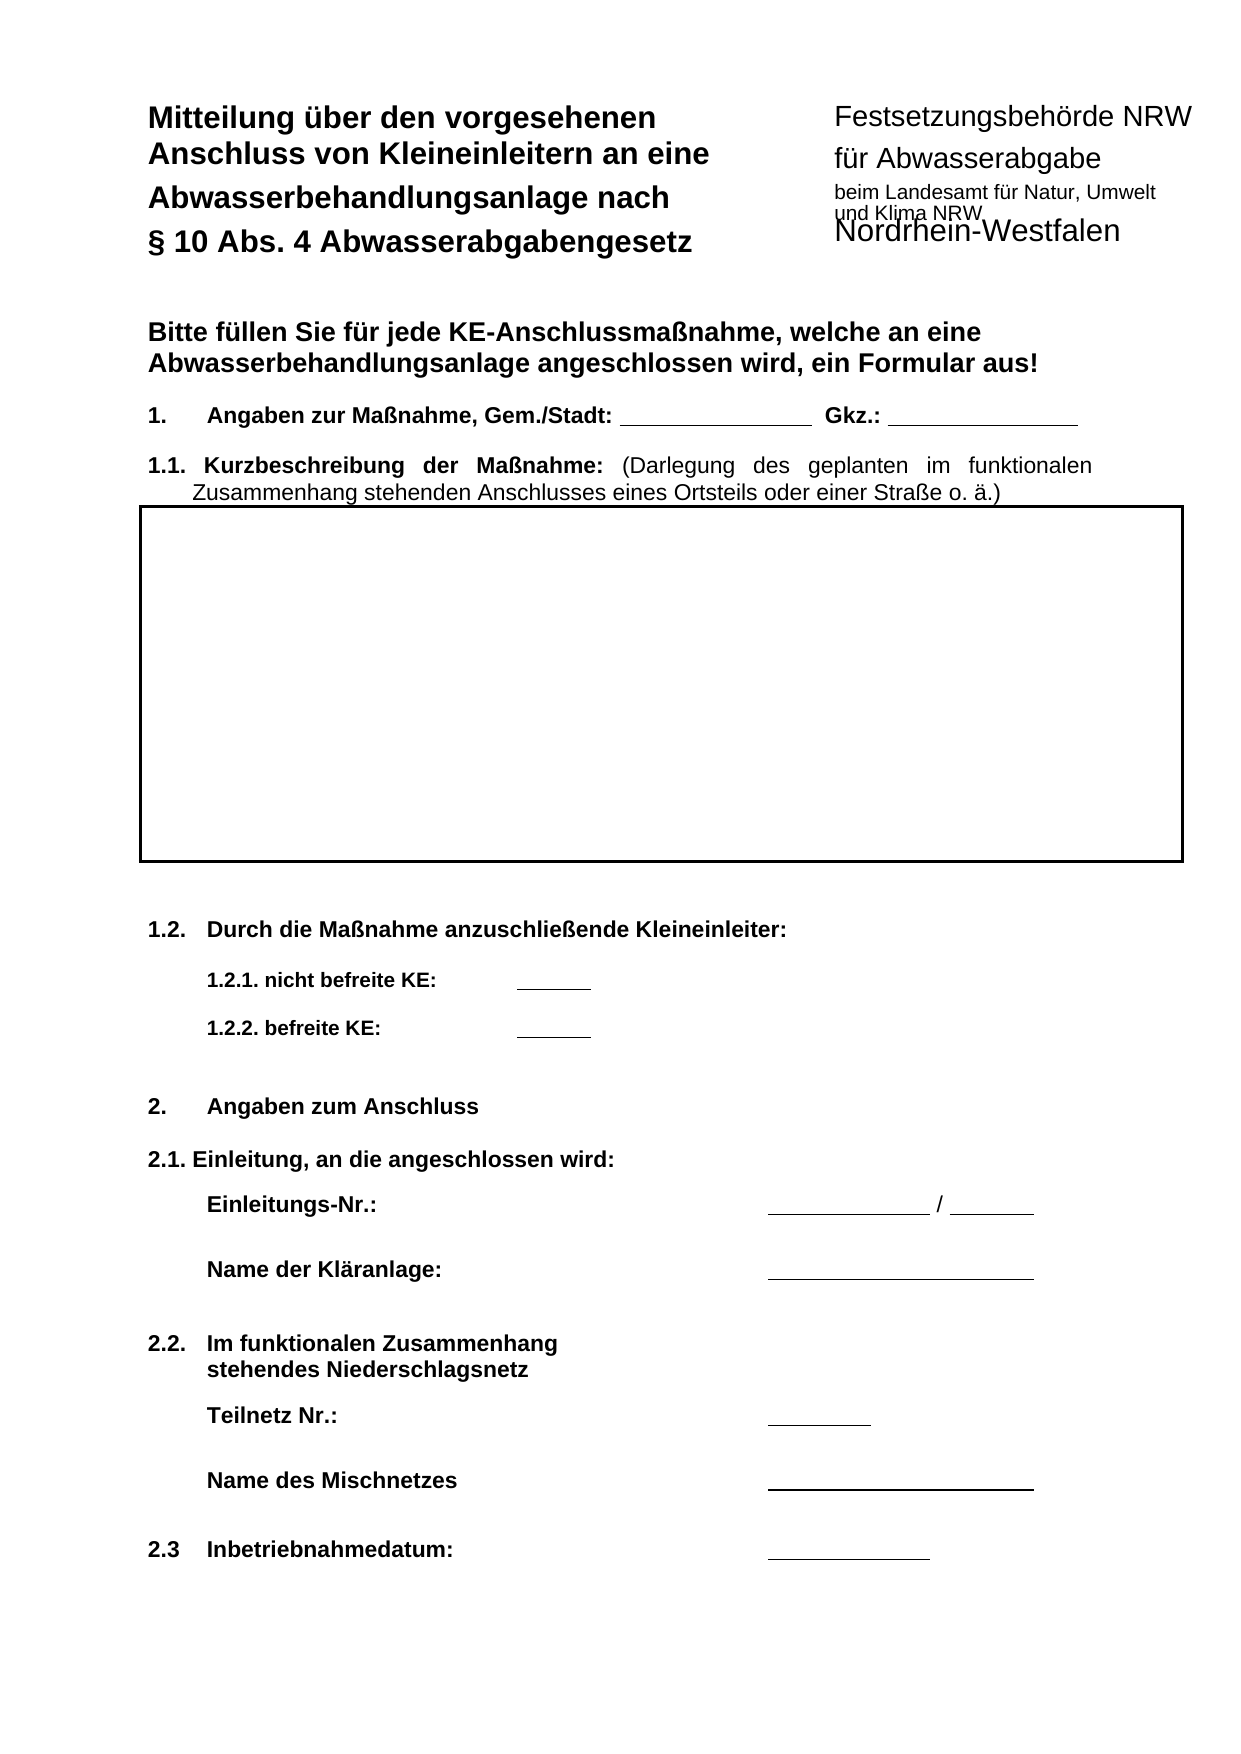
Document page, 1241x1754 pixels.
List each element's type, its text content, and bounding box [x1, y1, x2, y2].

text 1.2. Durch die Maßnahme anzuschließende Kleineinleiter: [148, 916, 1093, 942]
table_header Mitteilung über den Anschluss von Kleineinleitern an eine Abwasserbehandlungsanlage nach § 10 Abs. 4 Abwasserabgabengesetz [140, 99, 827, 268]
text Bitte füllen Sie für jede KE-Anschlussmaßnahme, welche an eine Abwasserbehandlungsanlage angeschlossen wird, ein Formular aus! [148, 316, 1093, 378]
text Teilnetz Nr.: [148, 1402, 1128, 1428]
text 2.3 Inbetriebnahmedatum: [148, 1536, 1128, 1562]
text 2. Angaben zum Anschluss [148, 1093, 1093, 1119]
text Einleitungs-Nr.: / [148, 1191, 1128, 1217]
text 2.2. Im funktionalen Zusammenhang [148, 1330, 1128, 1356]
text 1.1. Kurzbeschreibung der Maßnahme: (Darlegung des geplanten im funktionalen Zusammenhang stehenden Anschlusses eines Ortsteils oder einer Straße o. ä.) [148, 452, 1093, 505]
text 2.1. Einleitung, an die angeschlossen wird: [148, 1146, 1093, 1172]
text 1.2.2. befreite KE: [148, 1016, 1093, 1040]
text Name des Mischnetzes [148, 1467, 1128, 1493]
text 1. Angaben zur Maßnahme, Gem./Stadt: Gkz.: [148, 402, 1093, 428]
text Name der Kläranlage: [148, 1256, 1113, 1282]
text stehendes Niederschlagsnetz [148, 1356, 1128, 1383]
table_header Festsetzungsbehörde NRW für Abwasserabgabe beim Landesamt für Natur, Umwelt und Klima NRW Nordrhein-Westfalen [827, 99, 1226, 268]
table_header [142, 508, 1181, 860]
text 1.2.1. nicht befreite KE: [148, 968, 1166, 992]
